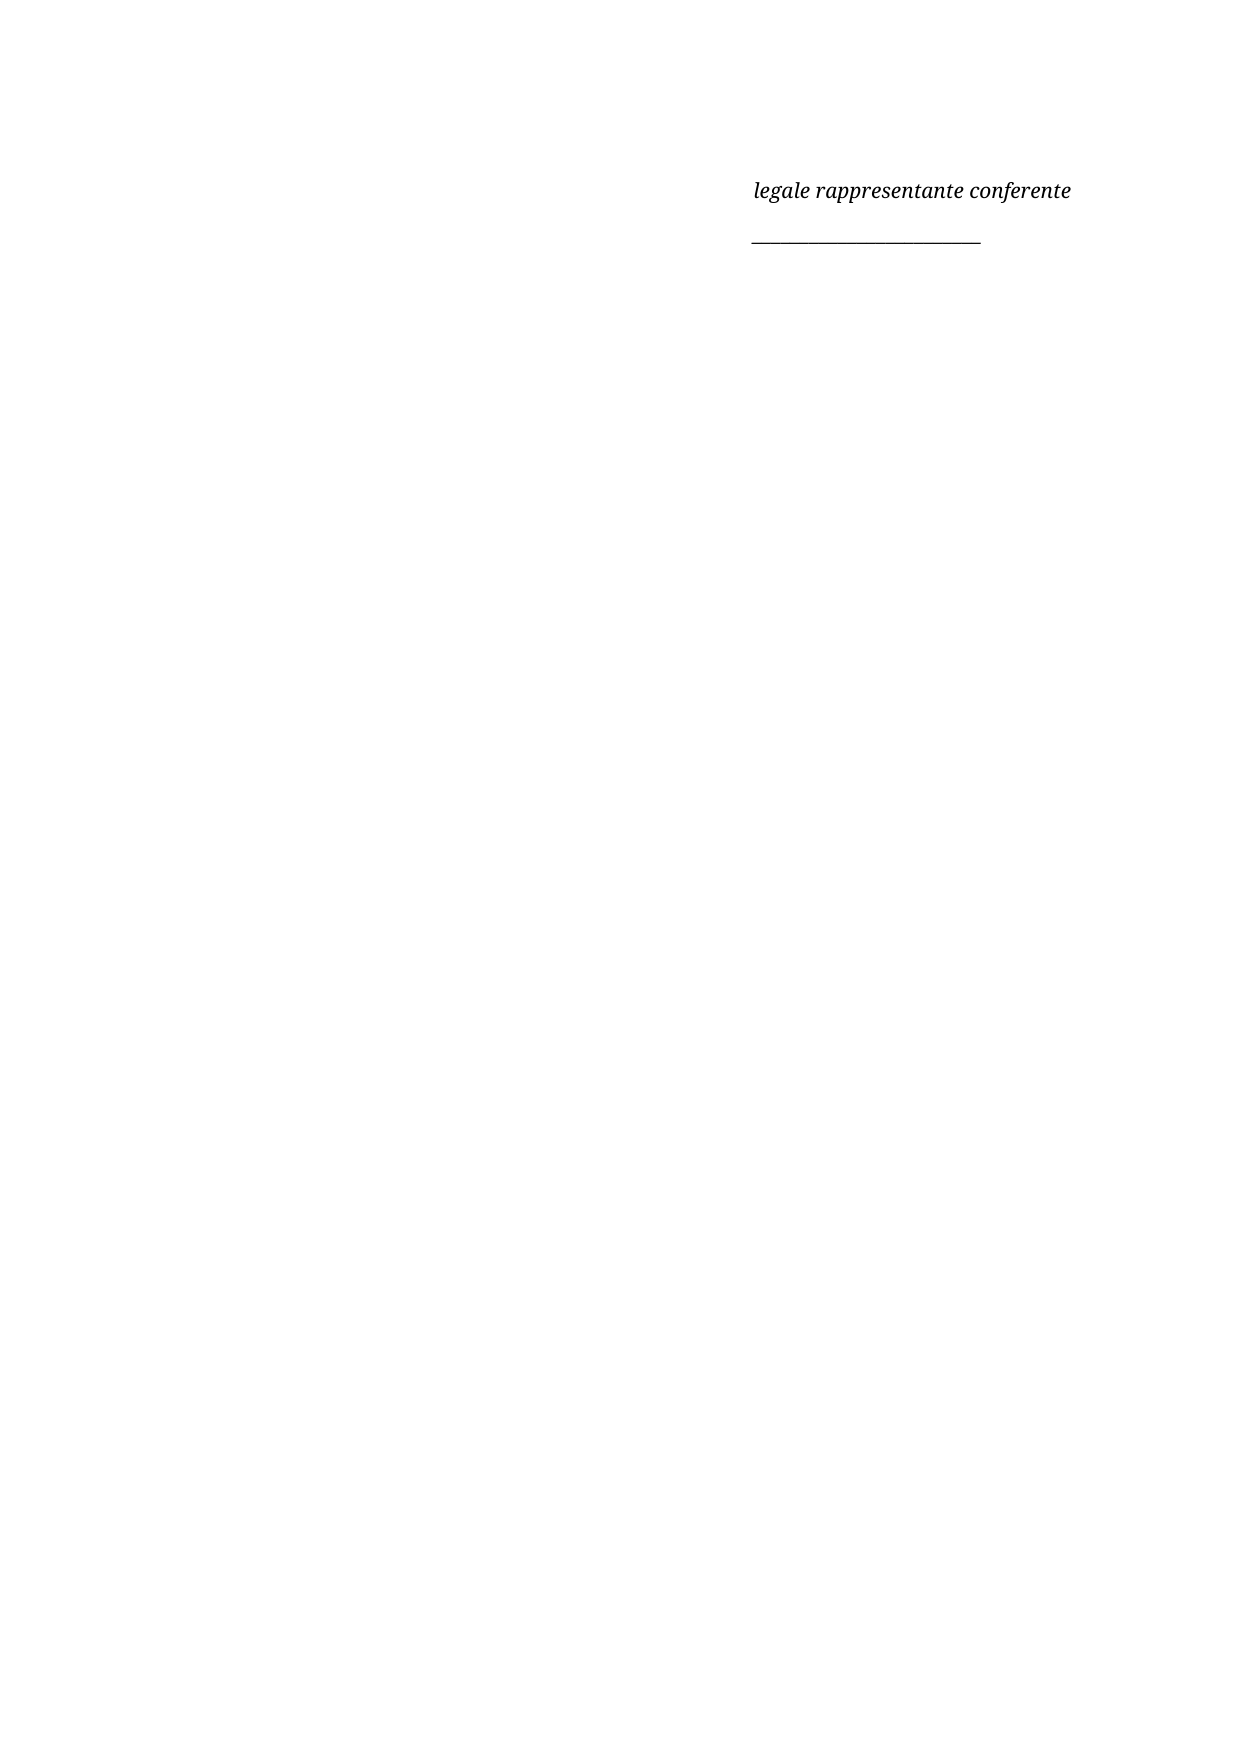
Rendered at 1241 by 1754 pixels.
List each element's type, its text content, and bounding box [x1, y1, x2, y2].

text ________________________ [753, 219, 1122, 247]
text legale rappresentante conferente [753, 176, 1122, 205]
